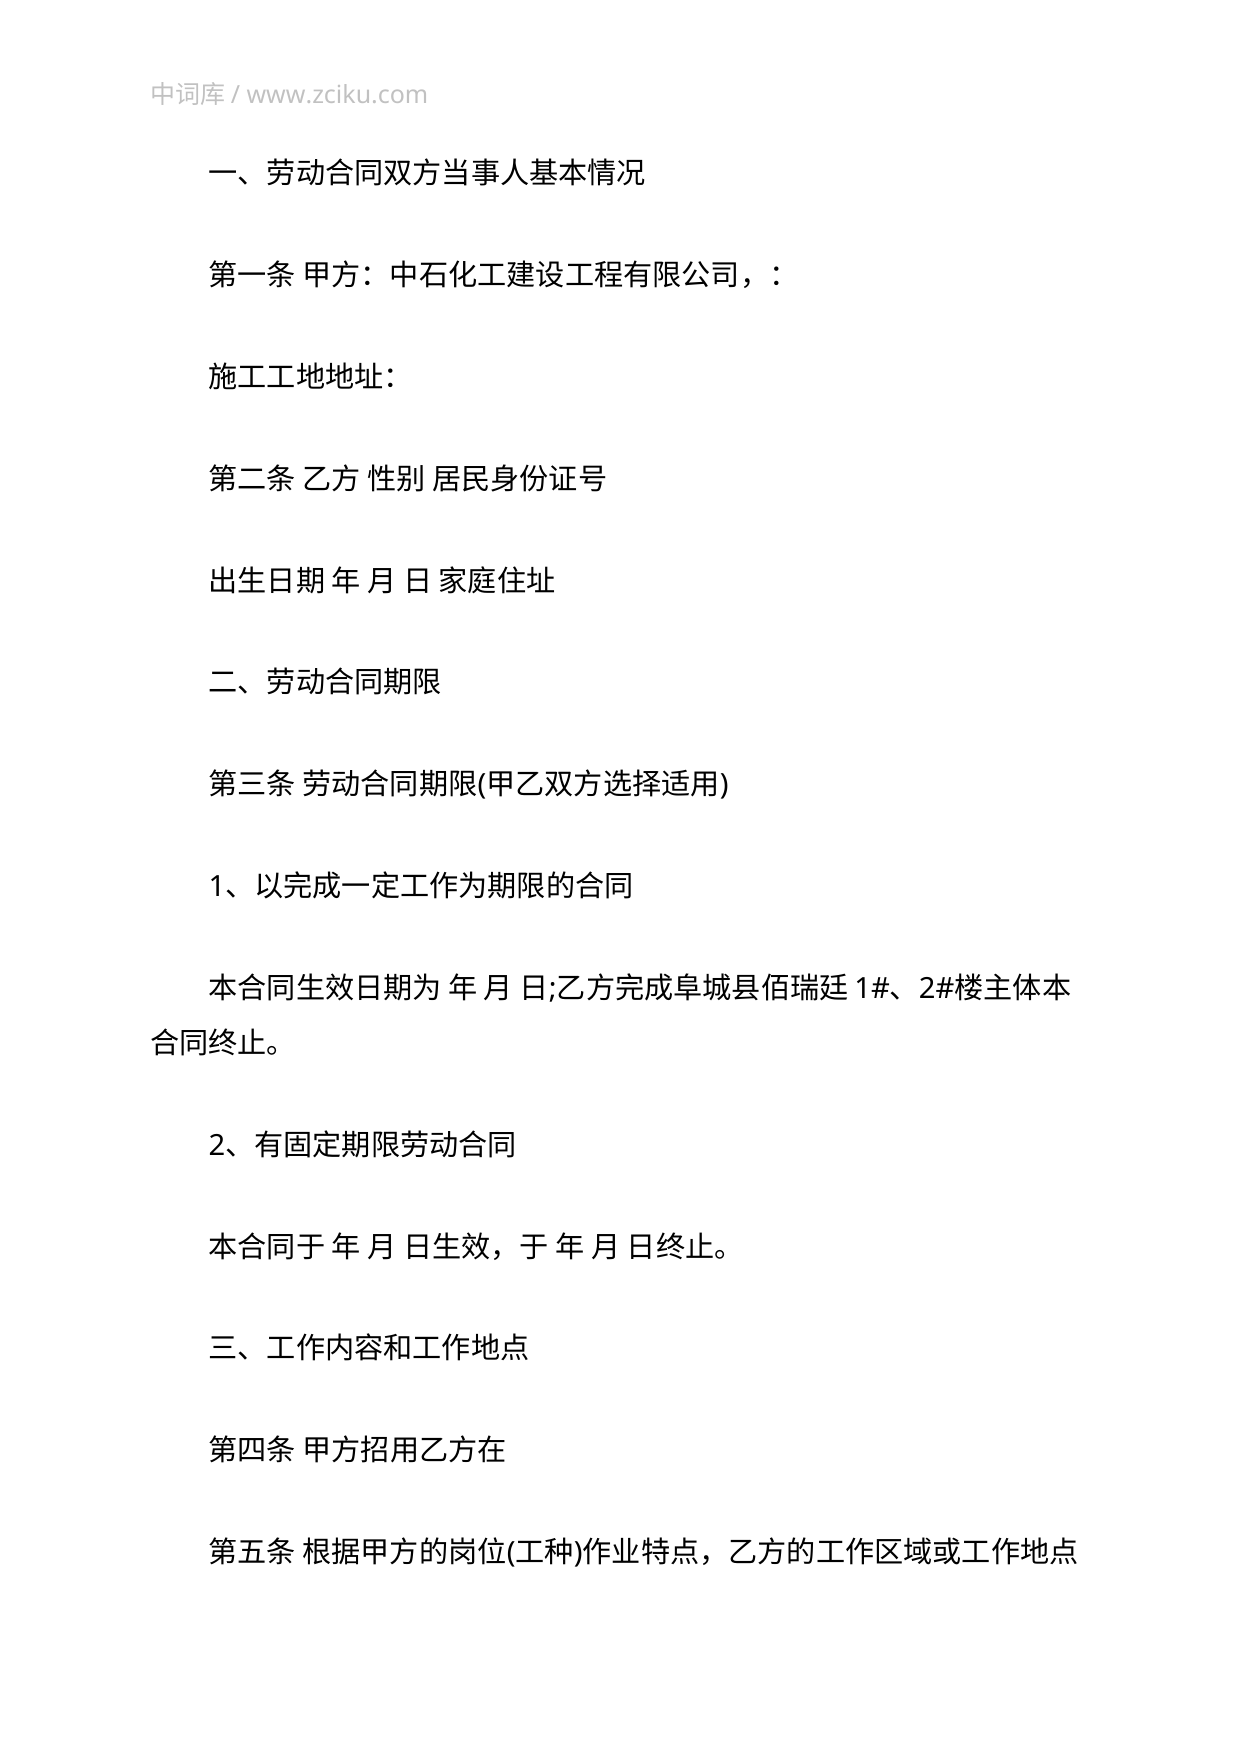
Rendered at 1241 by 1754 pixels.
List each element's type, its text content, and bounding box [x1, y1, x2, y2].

text 本合同于 年 月 日生效，于 年 月 日终止。 [150, 1223, 1090, 1266]
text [150, 1529, 1090, 1571]
text 2、有固定期限劳动合同 [150, 1121, 1090, 1164]
text 三、工作内容和工作地点 [150, 1325, 1090, 1367]
text 第三条 劳动合同期限(甲乙双方选择适用) [150, 761, 1090, 803]
text 施工工地地址： [150, 353, 1090, 396]
text 出生日期 年 月 日 家庭住址 [150, 557, 1090, 599]
text 本合同生效日期为 年 月 日;乙方完成阜城县佰瑞廷1#、2#楼主体本合同终止。 [150, 964, 1090, 1062]
text 第四条 甲方招用乙方在 [150, 1427, 1090, 1469]
text 第二条 乙方 性别 居民身份证号 [150, 455, 1090, 498]
text 第一条 甲方：中石化工建设工程有限公司，： [150, 252, 1090, 294]
text 二、劳动合同期限 [150, 659, 1090, 701]
text 一、劳动合同双方当事人基本情况 [150, 150, 1090, 192]
text 1、以完成一定工作为期限的合同 [150, 863, 1090, 905]
